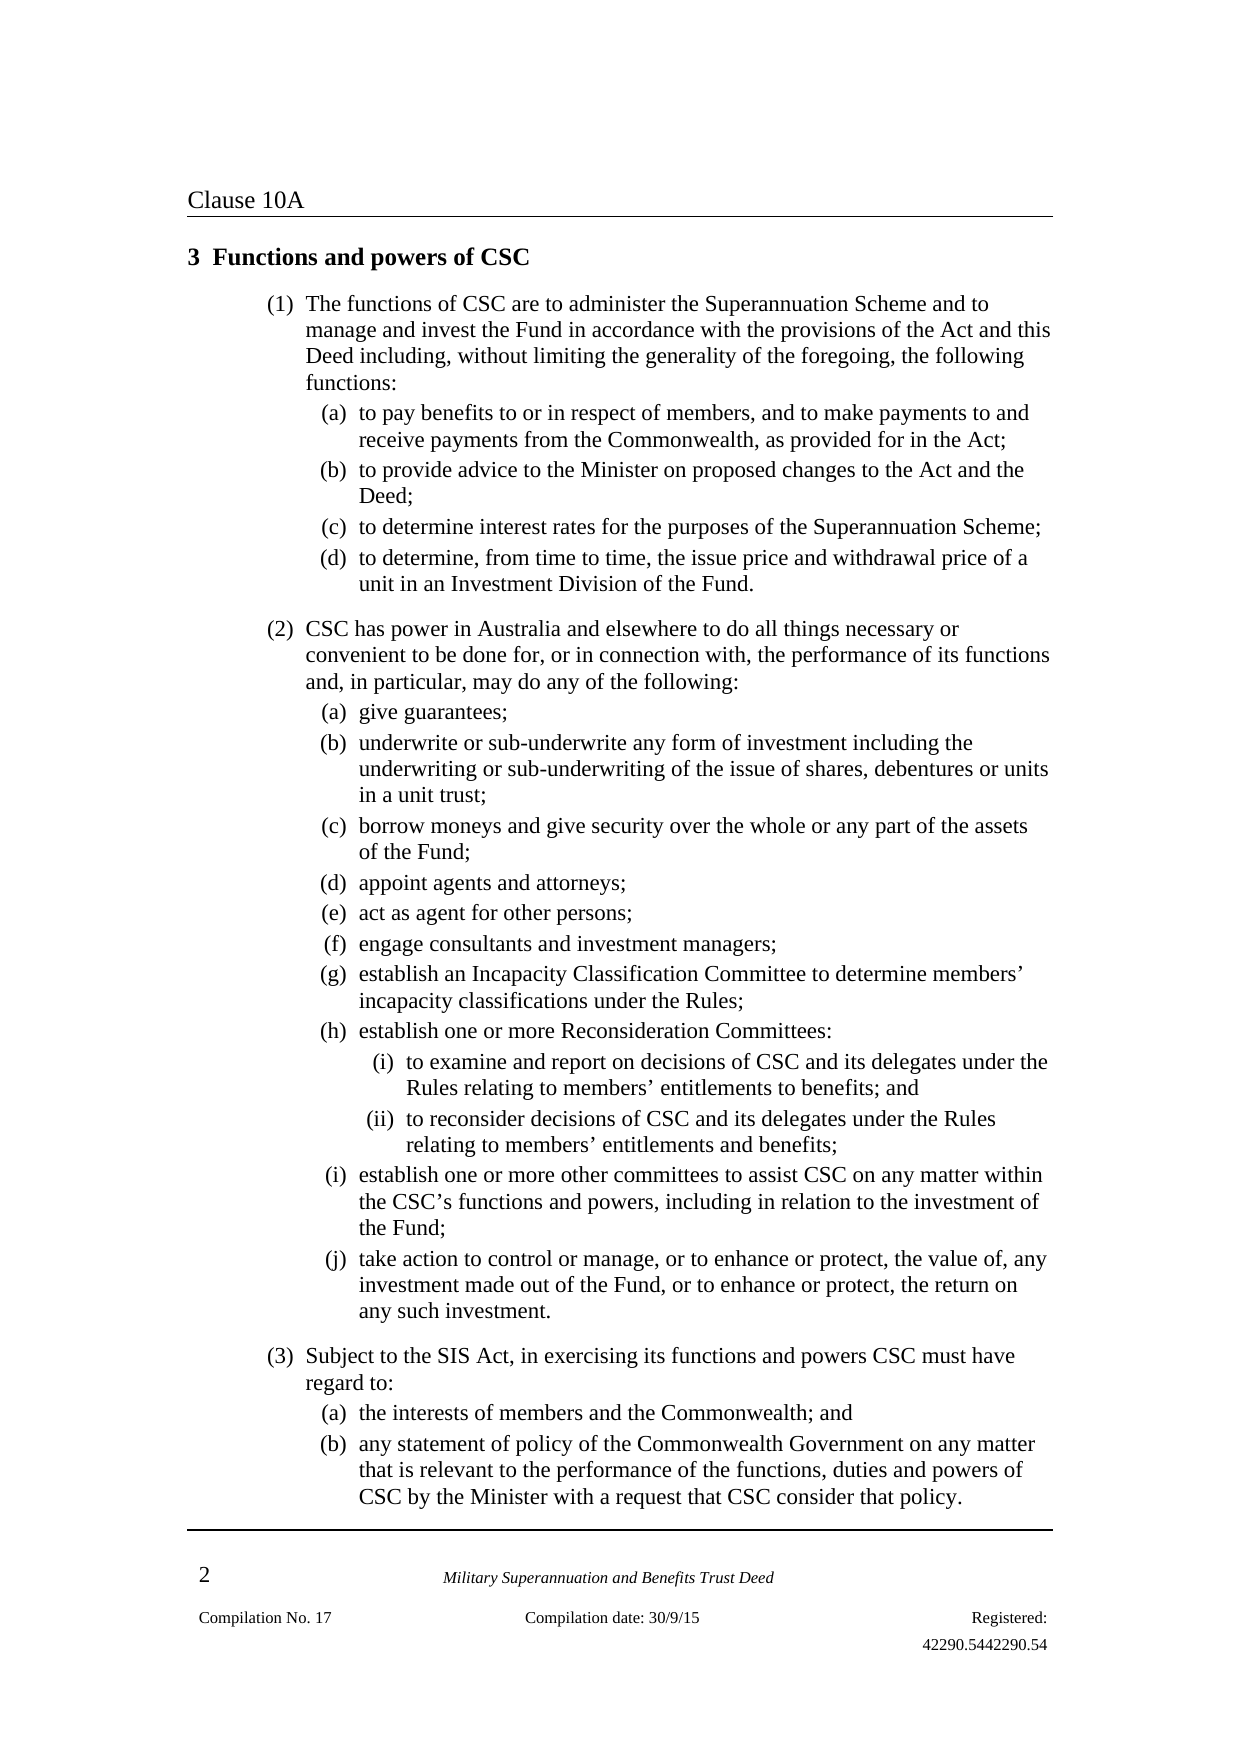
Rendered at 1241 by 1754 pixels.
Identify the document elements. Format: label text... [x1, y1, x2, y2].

text (c) to determine interest rates for the purposes of the Superannuation Scheme; [187, 513, 1053, 539]
text (d) to determine, from time to time, the issue price and withdrawal price of a unit in an Investment Division of the Fund. [187, 543, 1053, 596]
text (2) CSC has power in Australia and elsewhere to do all things necessary or convenient to be done for, or in connection with, the performance of its functions and, in particular, may do any of the following: [187, 615, 1053, 694]
text (b) any statement of policy of the Commonwealth Government on any matter that is relevant to the performance of the functions, duties and powers of CSC by the Minister with a request that CSC consider that policy. [187, 1430, 1053, 1509]
text (a) to pay benefits to or in respect of members, and to make payments to and receive payments from the Commonwealth, as provided for in the Act; [187, 399, 1053, 452]
text (e) act as agent for other persons; [187, 899, 1053, 926]
text (3) Subject to the SIS Act, in exercising its functions and powers CSC must have regard to: [187, 1343, 1053, 1395]
text (h) establish one or more Reconsideration Committees: [187, 1017, 1053, 1044]
text (d) appoint agents and attorneys; [187, 869, 1053, 895]
text (b) underwrite or sub-underwrite any form of investment including the underwriting or sub-underwriting of the issue of shares, debentures or units in a unit trust; [187, 729, 1053, 808]
text (a) give guarantees; [187, 698, 1053, 724]
text (i) to examine and report on decisions of CSC and its delegates under the Rules relating to members’ entitlements to benefits; and [187, 1048, 1053, 1101]
text (b) to provide advice to the Minister on proposed changes to the Act and the Deed; [187, 456, 1053, 509]
text (f) engage consultants and investment managers; [187, 930, 1053, 956]
text 3 Functions and powers of CSC [187, 242, 1053, 271]
text (i) establish one or more other committees to assist CSC on any matter within the CSC’s functions and powers, including in relation to the investment of the Fund; [187, 1162, 1053, 1241]
text (ii) to reconsider decisions of CSC and its delegates under the Rules relating to members’ entitlements and benefits; [187, 1105, 1053, 1157]
text (c) borrow moneys and give security over the whole or any part of the assets of the Fund; [187, 812, 1053, 865]
text (a) the interests of members and the Commonwealth; and [187, 1399, 1053, 1426]
text (j) take action to control or manage, or to enhance or protect, the value of, any investment made out of the Fund, or to enhance or protect, the return on any such investment. [187, 1245, 1053, 1324]
text (1) The functions of CSC are to administer the Superannuation Scheme and to manage and invest the Fund in accordance with the provisions of the Act and this Deed including, without limiting the generality of the foregoing, the following functions: [187, 290, 1053, 395]
text (g) establish an Incapacity Classification Committee to determine members’ incapacity classifications under the Rules; [187, 960, 1053, 1013]
